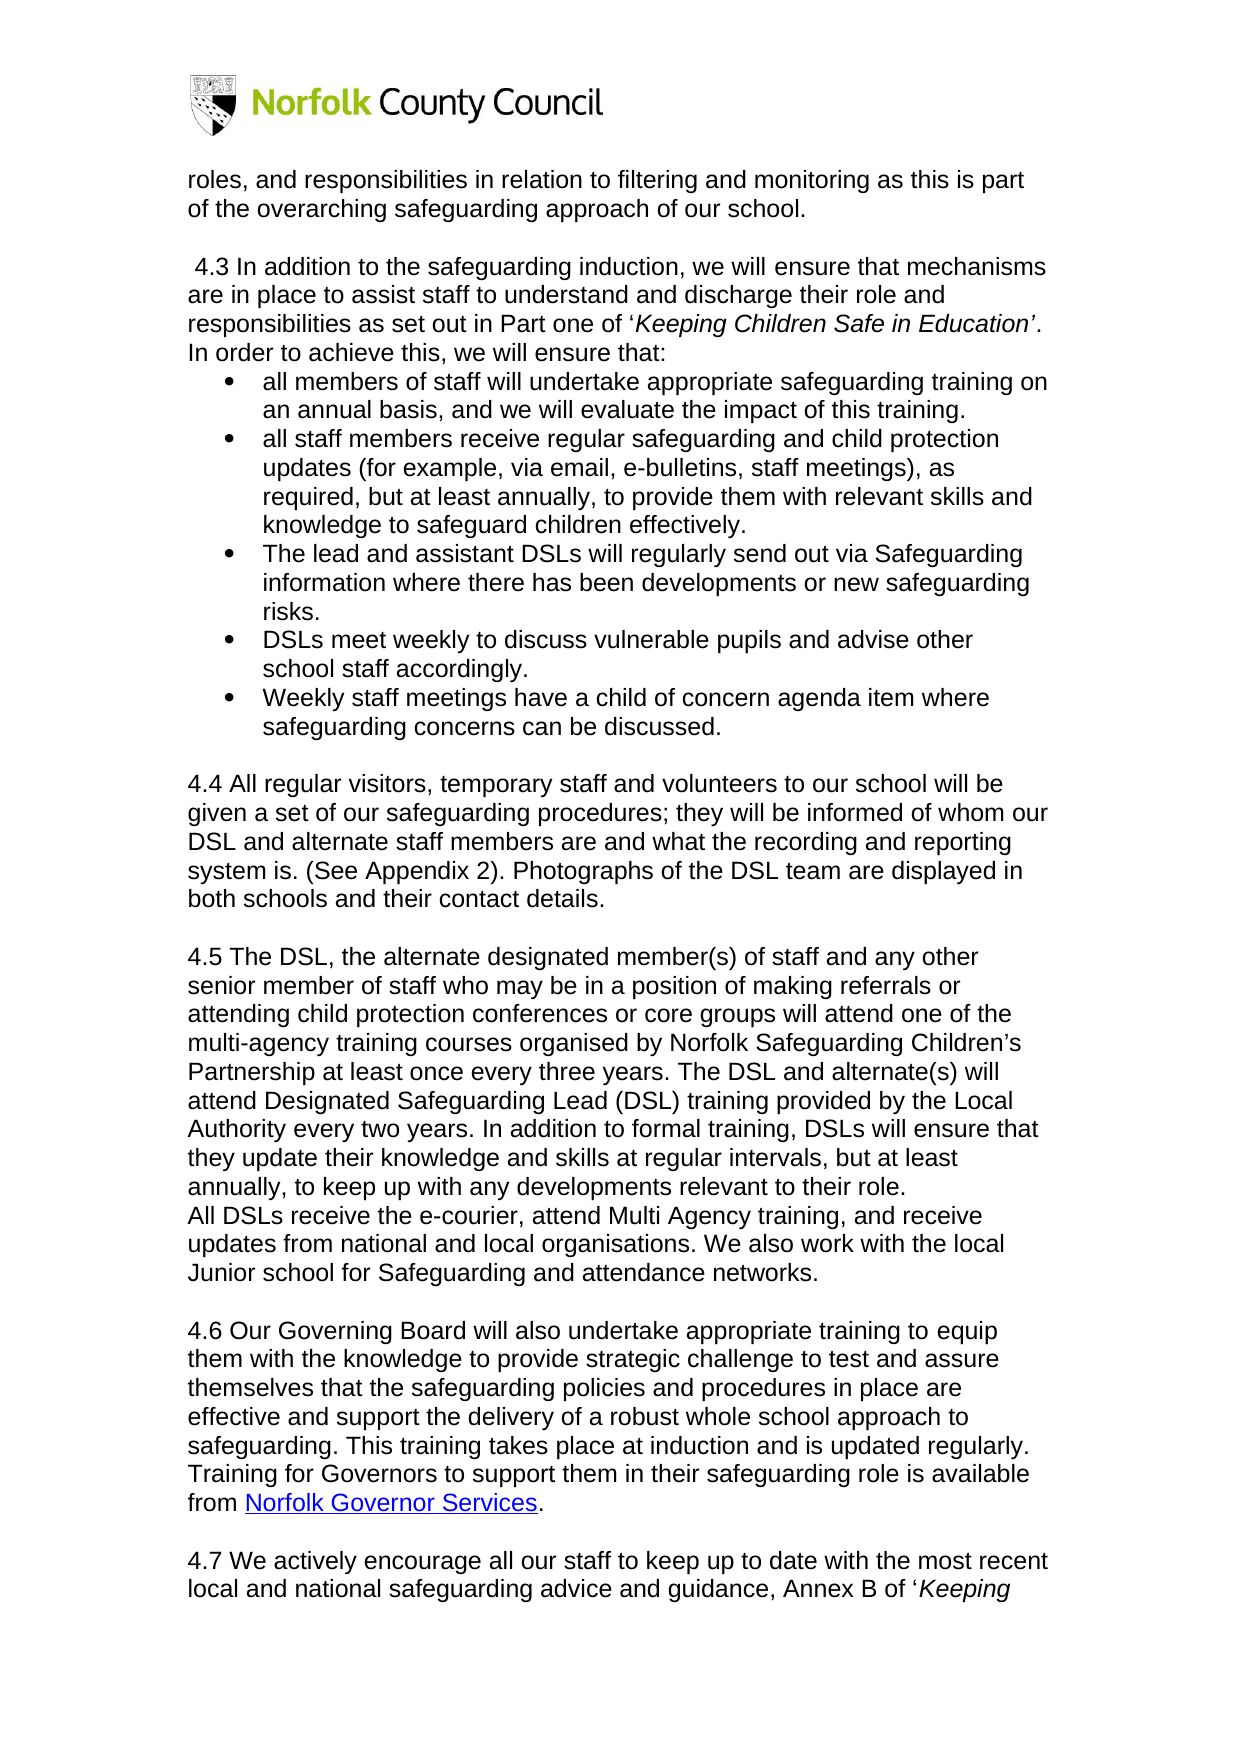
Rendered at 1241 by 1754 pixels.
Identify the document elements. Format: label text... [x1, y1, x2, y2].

picture [187, 73, 606, 137]
text 4.4 All regular visitors, temporary staff and volunteers to our school will be given a set of our safeguarding procedures; they will be informed of whom our DSL and alternate staff members are and what the recording and reporting system is. (See Appendix 2). Photographs of the DSL team are displayed in both schools and their contact details. [187, 769, 1053, 913]
list DSLs meet weekly to discuss vulnerable pupils and advise other school staff accordingly. [225, 626, 1053, 683]
list all staff members receive regular safeguarding and child protection updates (for example, via email, e-bulletins, staff meetings), as required, but at least annually, to provide them with relevant skills and knowledge to safeguard children effectively. [225, 424, 1053, 539]
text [187, 1546, 1053, 1603]
text 4.6 Our Governing Board will also undertake appropriate training to equip them with the knowledge to provide strategic challenge to test and assure themselves that the safeguarding policies and procedures in place are effective and support the delivery of a robust whole school approach to safeguarding. This training takes place at induction and is updated regularly. [187, 1316, 1053, 1459]
list The lead and assistant DSLs will regularly send out via Safeguarding information where there has been developments or new safeguarding risks. [225, 539, 1053, 626]
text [187, 165, 1053, 223]
text 4.5 The DSL, the alternate designated member(s) of staff and any other senior member of staff who may be in a position of making referrals or attending child protection conferences or core groups will attend one of the multi-agency training courses organised by Norfolk Safeguarding Children’s Partnership at least once every three years. The DSL and alternate(s) will attend Designated Safeguarding Lead (DSL) training provided by the Local Authority every two years. In addition to formal training, DSLs will ensure that they update their knowledge and skills at regular intervals, but at least annually, to keep up with any developments relevant to their role. [187, 942, 1053, 1201]
text Training for Governors to support them in their safeguarding role is available from Norfolk Governor Services. [187, 1459, 1053, 1517]
text All DSLs receive the e-courier, attend Multi Agency training, and receive updates from national and local organisations. We also work with the local Junior school for Safeguarding and attendance networks. [187, 1201, 1053, 1287]
text 4.3 In addition to the safeguarding induction, we will ensure that mechanisms are in place to assist staff to understand and discharge their role and responsibilities as set out in Part one of ‘Keeping Children Safe in Education’. In order to achieve this, we will ensure that: [187, 251, 1053, 366]
list all members of staff will undertake appropriate safeguarding training on an annual basis, and we will evaluate the impact of this training. [225, 366, 1053, 424]
list Weekly staff meetings have a child of concern agenda item where safeguarding concerns can be discussed. [225, 683, 1053, 741]
